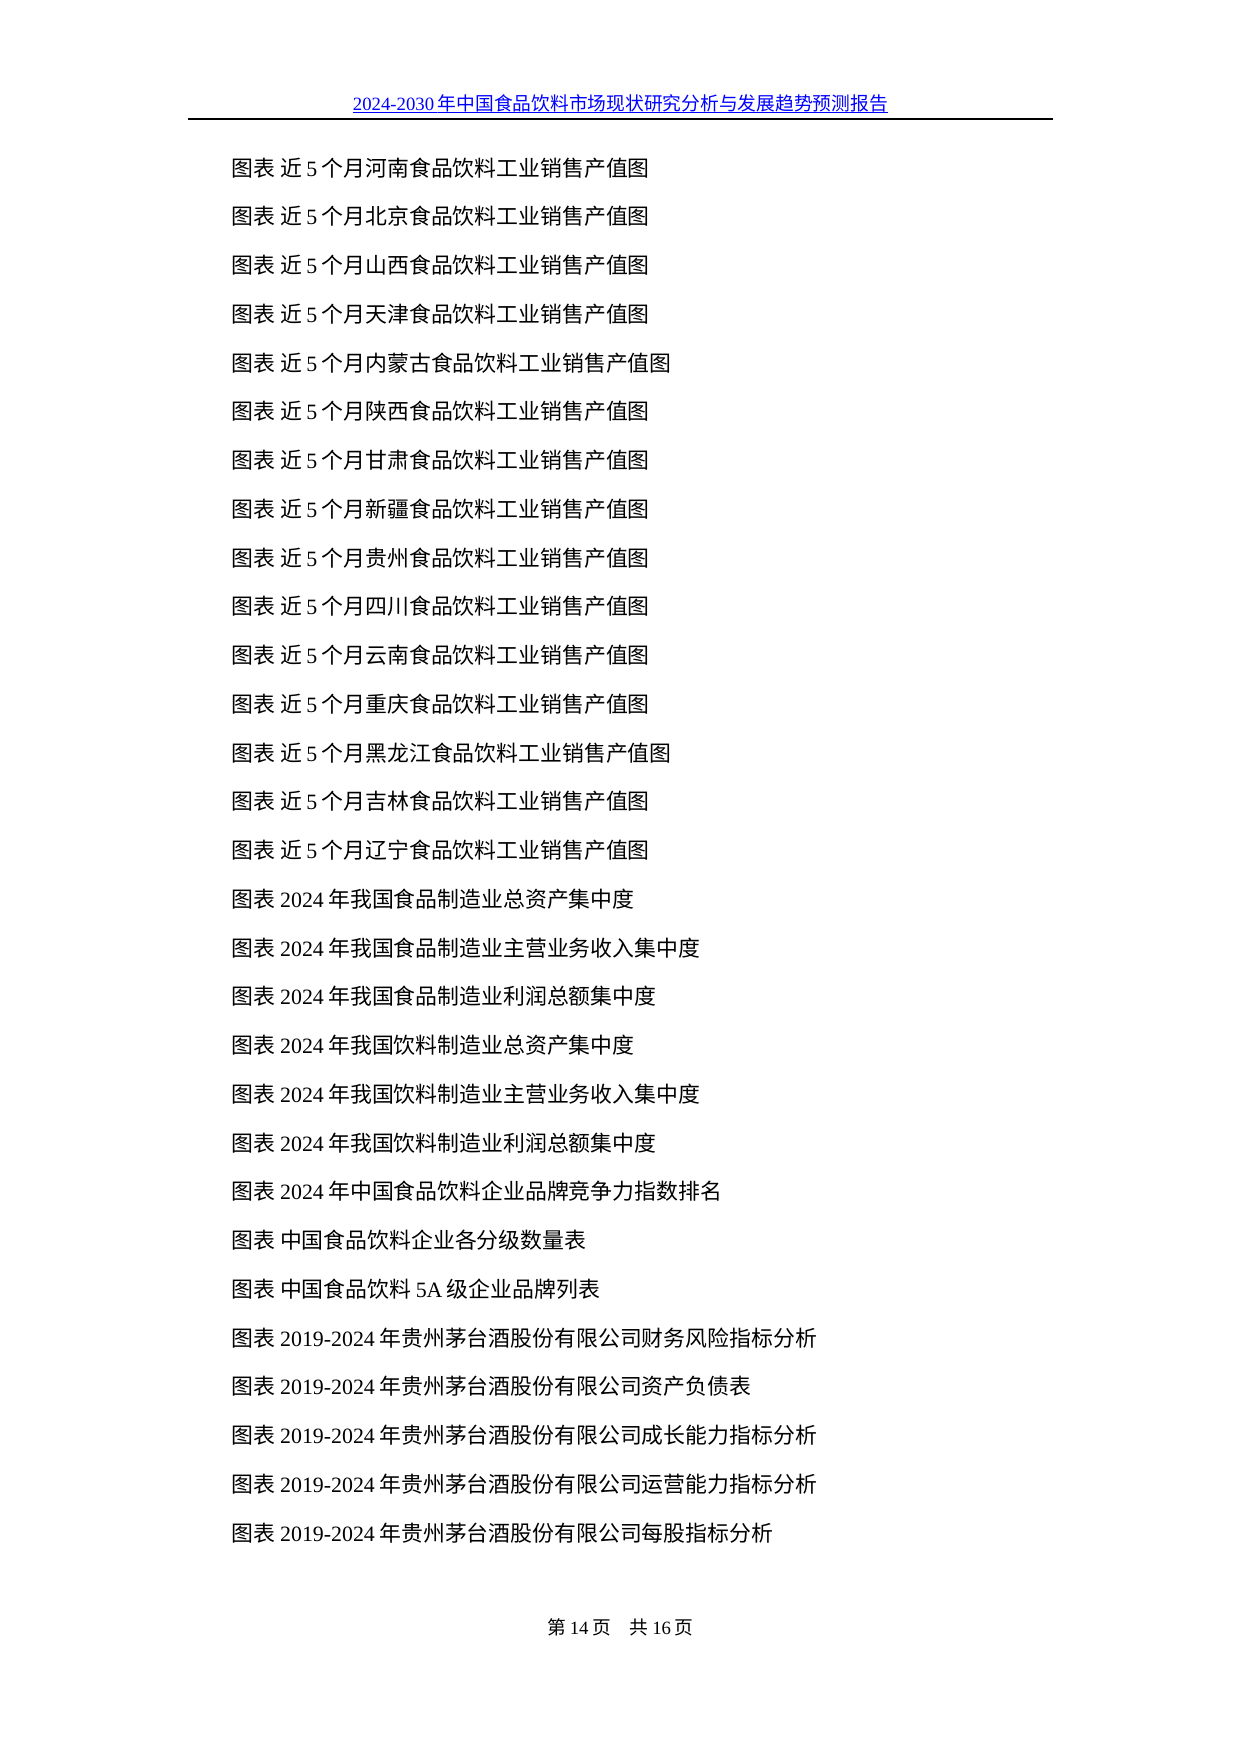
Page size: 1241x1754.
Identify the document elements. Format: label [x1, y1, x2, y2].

text [187, 150, 1053, 1548]
